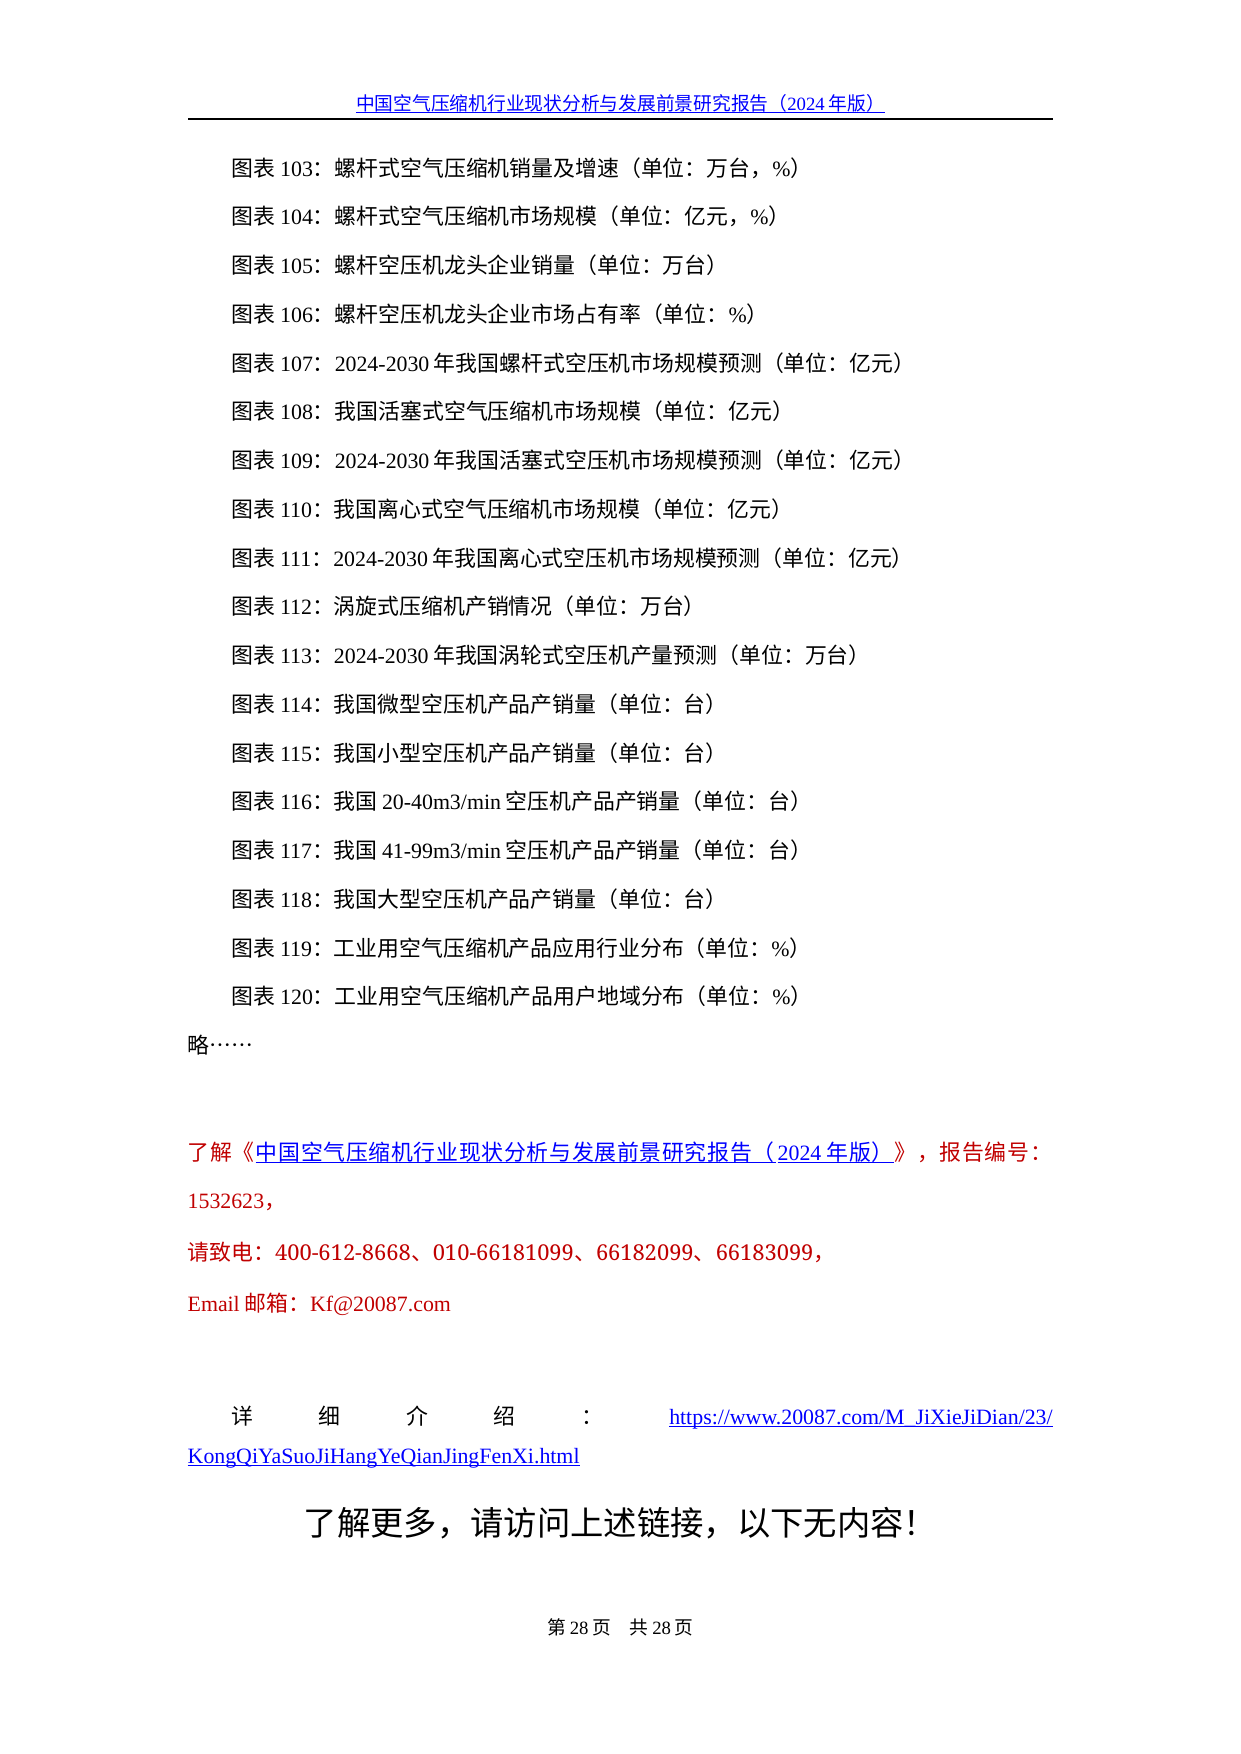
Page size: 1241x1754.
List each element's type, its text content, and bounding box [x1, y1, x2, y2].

text 详细介绍：https://www.20087.com/M_JiXieJiDian/23/KongQiYaSuoJiHangYeQianJingFenXi.html [187, 1399, 1053, 1472]
text 了解《中国空气压缩机行业现状分析与发展前景研究报告（2024年版）》，报告编号：1532623， [187, 1134, 1053, 1215]
text Email邮箱：Kf@20087.com [187, 1286, 1053, 1318]
text 请致电：400-612-8668、010-66181099、66182099、66183099， [187, 1234, 1053, 1267]
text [187, 150, 1053, 1060]
title 了解更多，请访问上述链接，以下无内容！ [187, 1488, 1053, 1553]
